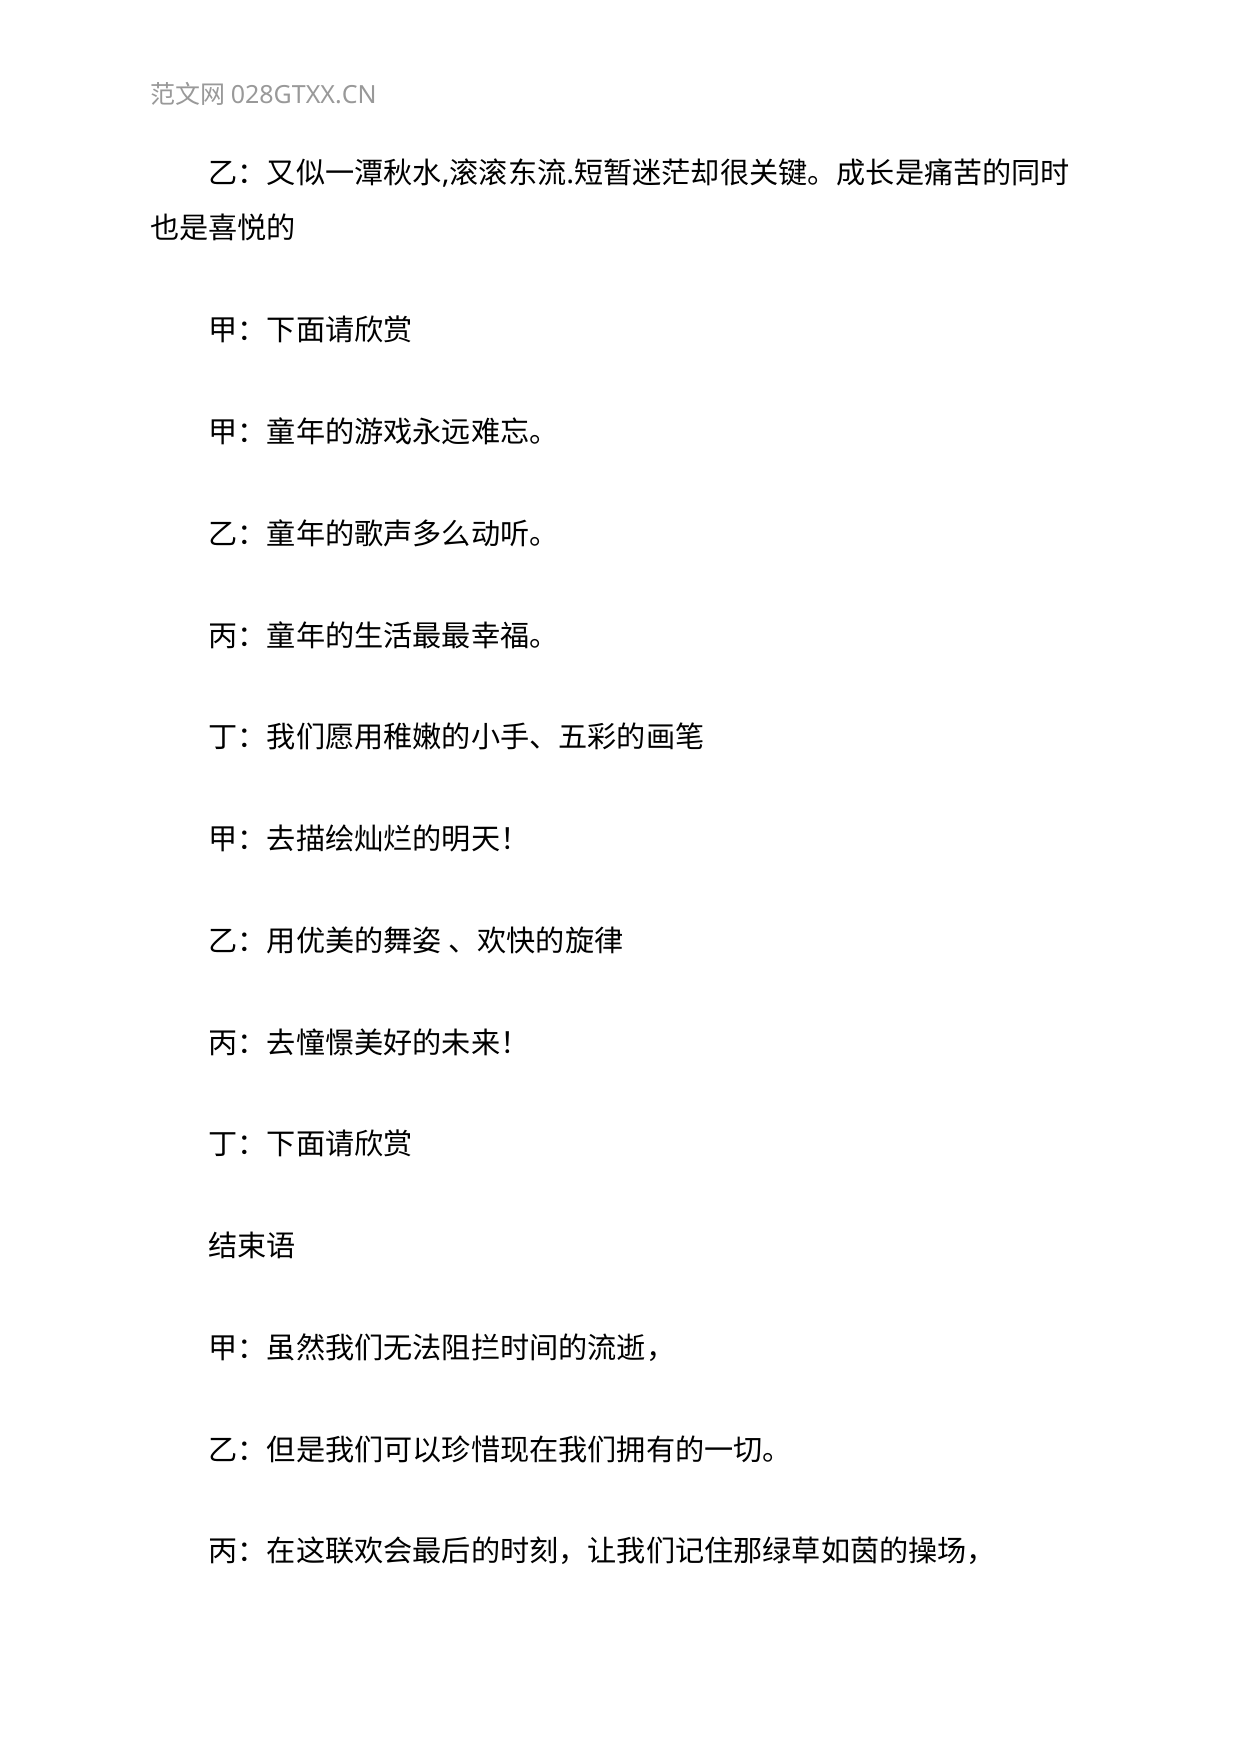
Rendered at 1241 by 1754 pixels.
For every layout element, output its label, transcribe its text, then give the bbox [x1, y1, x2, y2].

text 丁：下面请欣赏 [150, 1121, 1090, 1163]
text 丙：去憧憬美好的未来！ [150, 1019, 1090, 1061]
text 丁：我们愿用稚嫩的小手、五彩的画笔 [150, 714, 1090, 756]
text 丙：在这联欢会最后的时刻，让我们记住那绿草如茵的操场， [150, 1528, 1090, 1570]
text 乙：又似一潭秋水,滚滚东流.短暂迷茫却很关键。成长是痛苦的同时也是喜悦的 [150, 150, 1090, 247]
text 结束语 [150, 1223, 1090, 1265]
text 乙：用优美的舞姿 、欢快的旋律 [150, 917, 1090, 960]
text 甲：童年的游戏永远难忘。 [150, 408, 1090, 451]
text 丙：童年的生活最最幸福。 [150, 612, 1090, 654]
text 乙：童年的歌声多么动听。 [150, 510, 1090, 553]
text 甲：下面请欣赏 [150, 307, 1090, 349]
text 甲：虽然我们无法阻拦时间的流逝， [150, 1324, 1090, 1367]
text 甲：去描绘灿烂的明天！ [150, 816, 1090, 858]
text 乙：但是我们可以珍惜现在我们拥有的一切。 [150, 1426, 1090, 1468]
